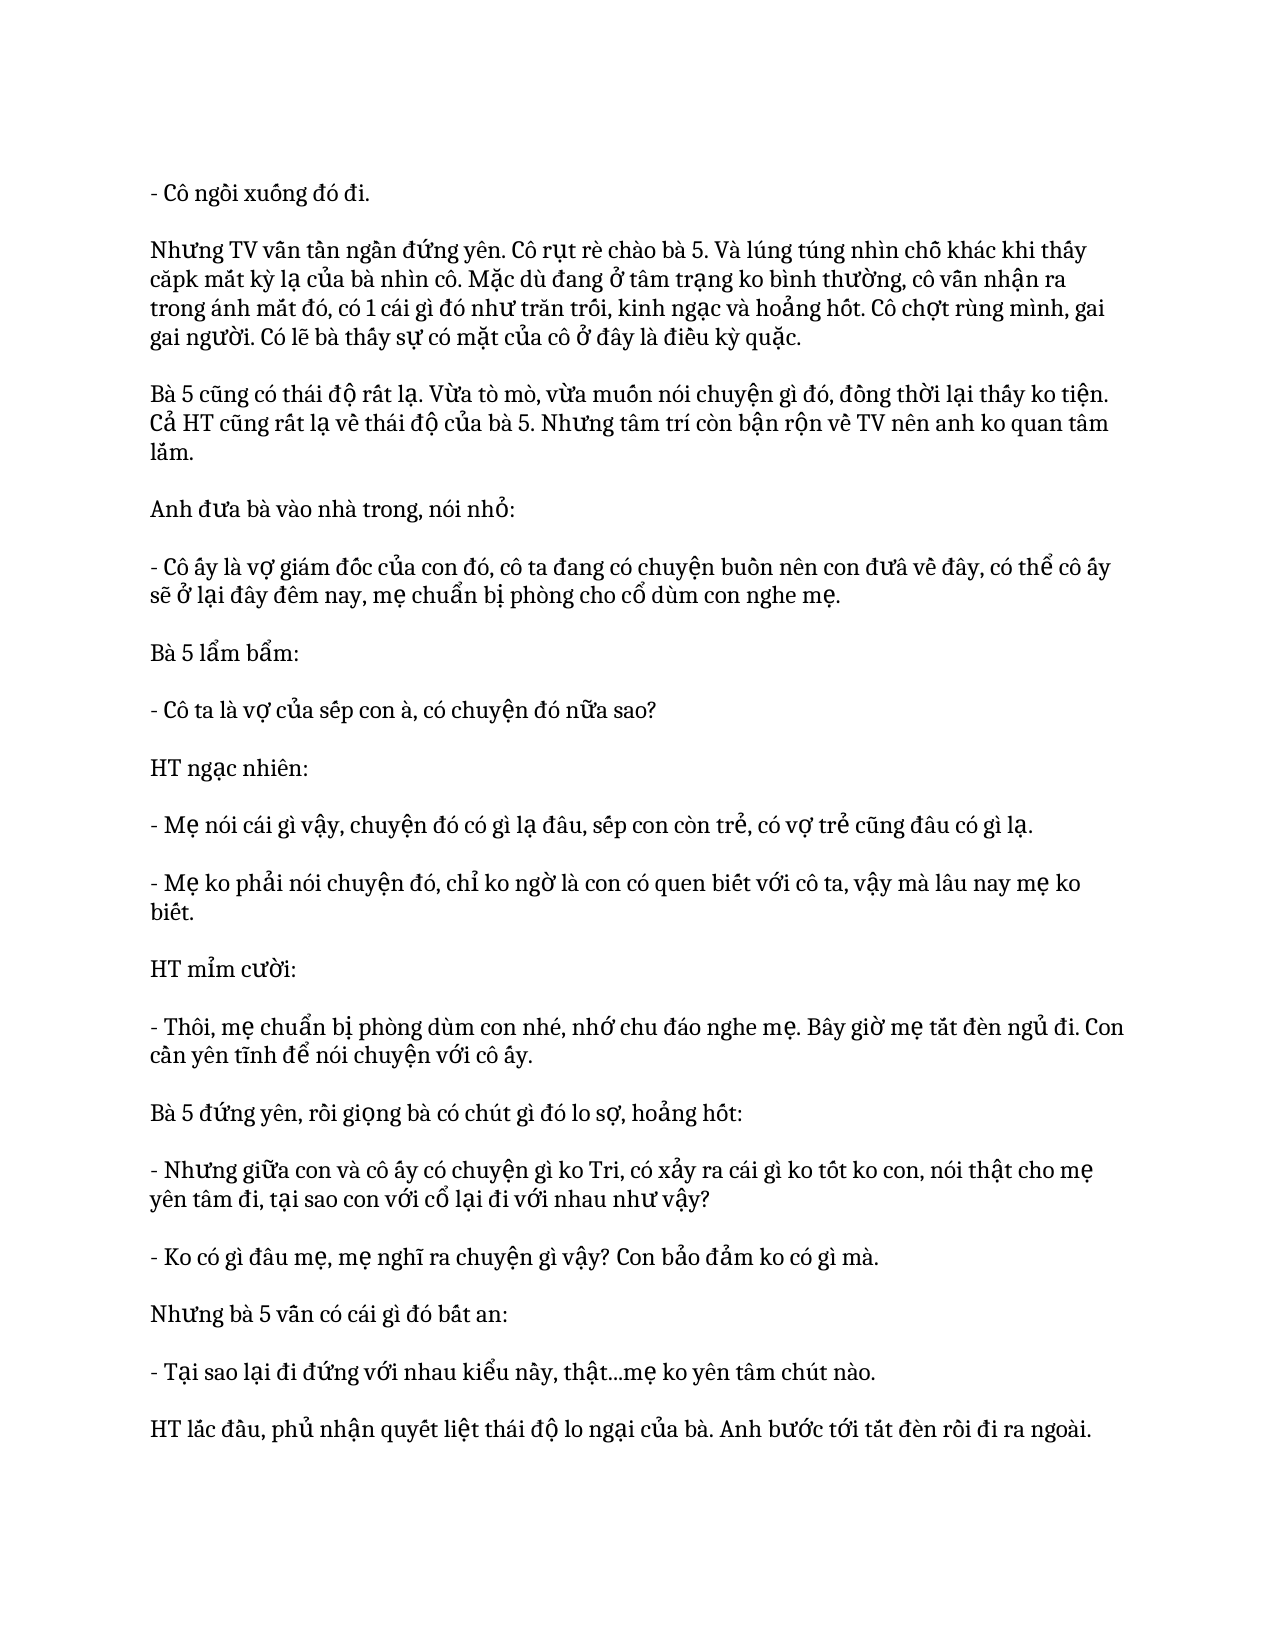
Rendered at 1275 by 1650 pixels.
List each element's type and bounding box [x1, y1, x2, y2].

text [150, 150, 1125, 1472]
